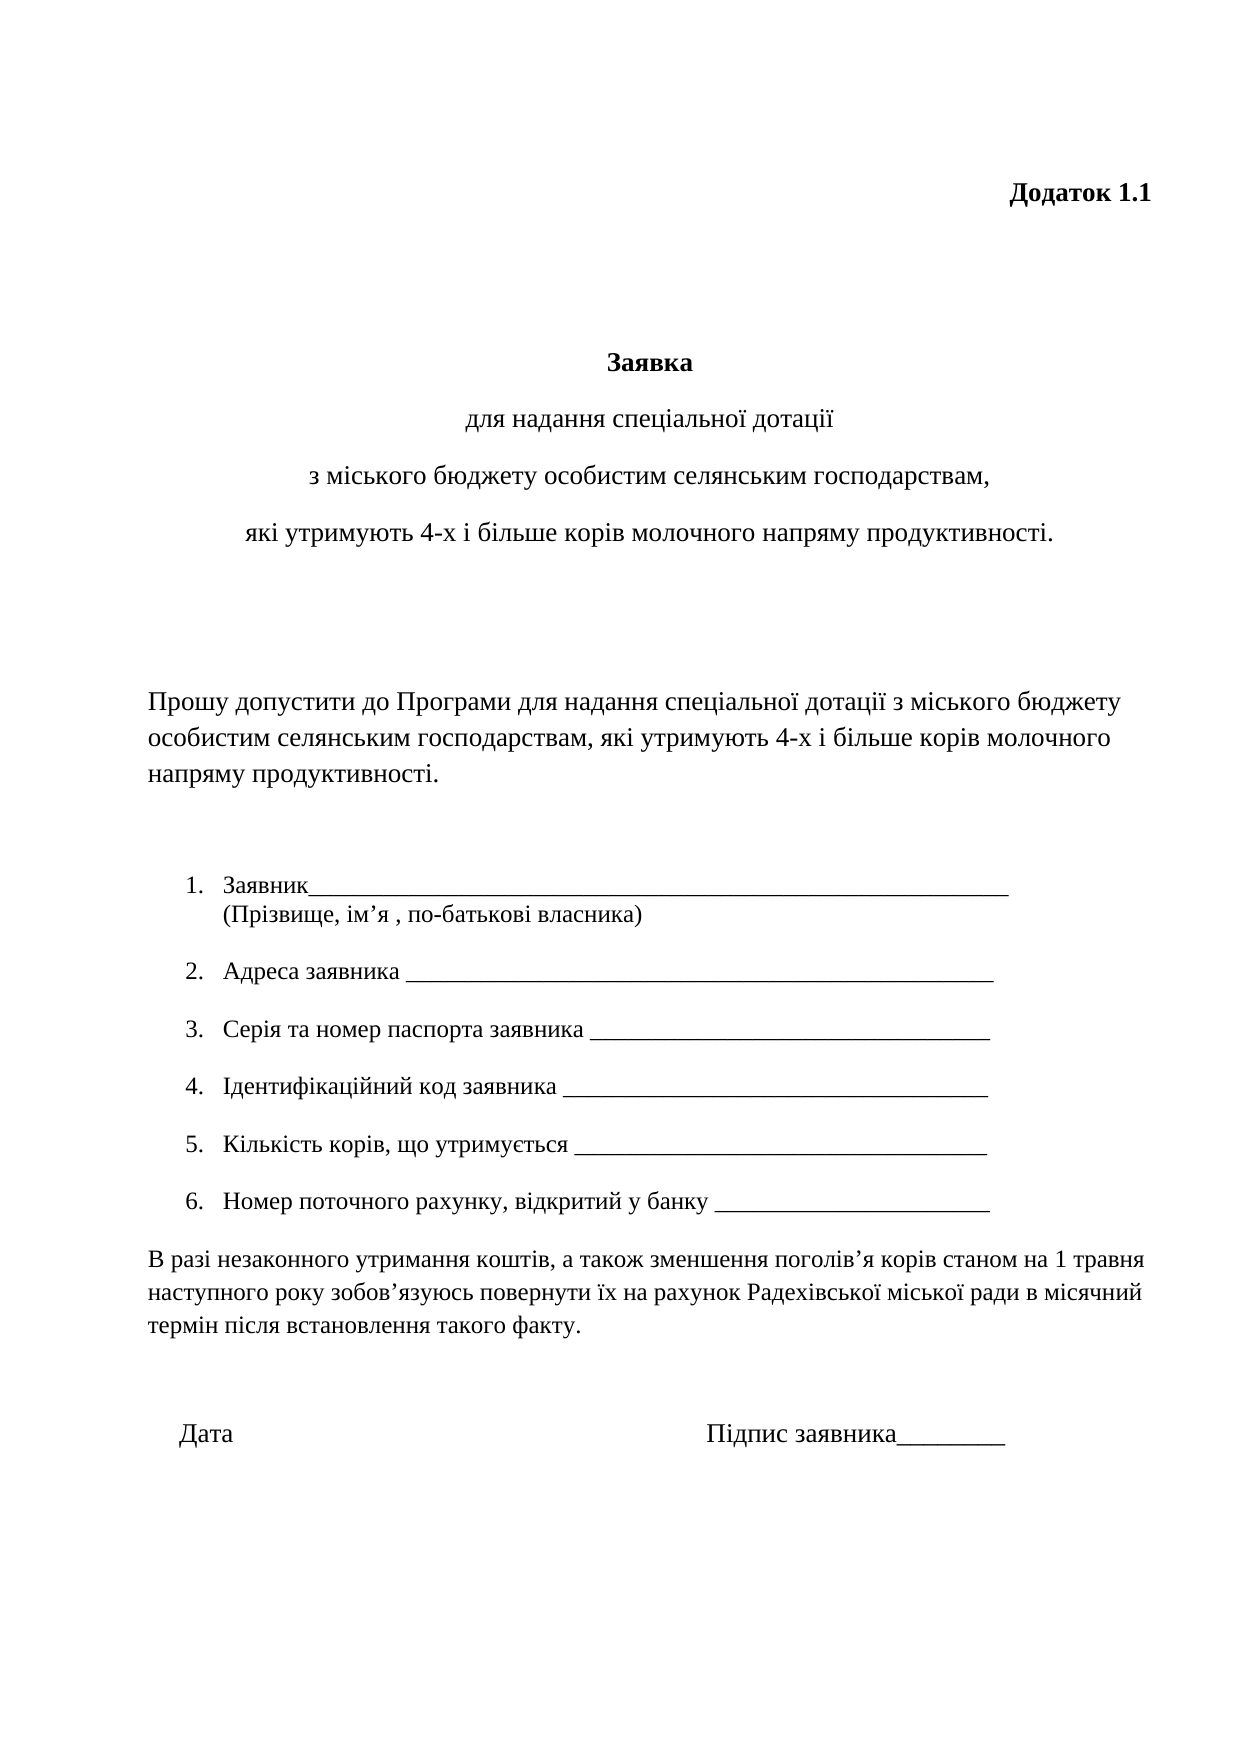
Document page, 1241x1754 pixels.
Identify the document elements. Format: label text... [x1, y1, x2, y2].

text Прошу допустити до Програми для надання спеціальної дотації з міського бюджету особистим селянським господарствам, які утримують 4-х і більше корів молочного напряму продуктивності. [148, 685, 1152, 788]
text Додаток 1.1 [148, 176, 1152, 207]
text В разі незаконного утримання коштів, а також зменшення поголів’я корів станом на 1 травня наступного року зобов’язуюсь повернути їх на рахунок Радехівської міської ради в місячний термін після встановлення такого факту. [148, 1244, 1152, 1338]
list Ідентифікаційний код заявника __________________________________ [185, 1071, 1152, 1100]
list Кількість корів, що утримується _________________________________ [185, 1129, 1152, 1157]
text Дата Підпис заявника________ [148, 1417, 1152, 1448]
list Серія та номер паспорта заявника ________________________________ [185, 1014, 1152, 1042]
text які утримують 4-х і більше корів молочного напряму продуктивності. [148, 516, 1152, 547]
text для надання спеціальної дотації [148, 402, 1152, 434]
text Заявка [148, 346, 1152, 377]
text з міського бюджету особистим селянським господарствам, [148, 459, 1152, 490]
list Адреса заявника _______________________________________________ [185, 956, 1152, 985]
list Заявник________________________________________________________ (Прізвище, ім’я , по-батькові власника) [185, 870, 1152, 927]
list Номер поточного рахунку, відкритий у банку ______________________ [185, 1186, 1152, 1215]
